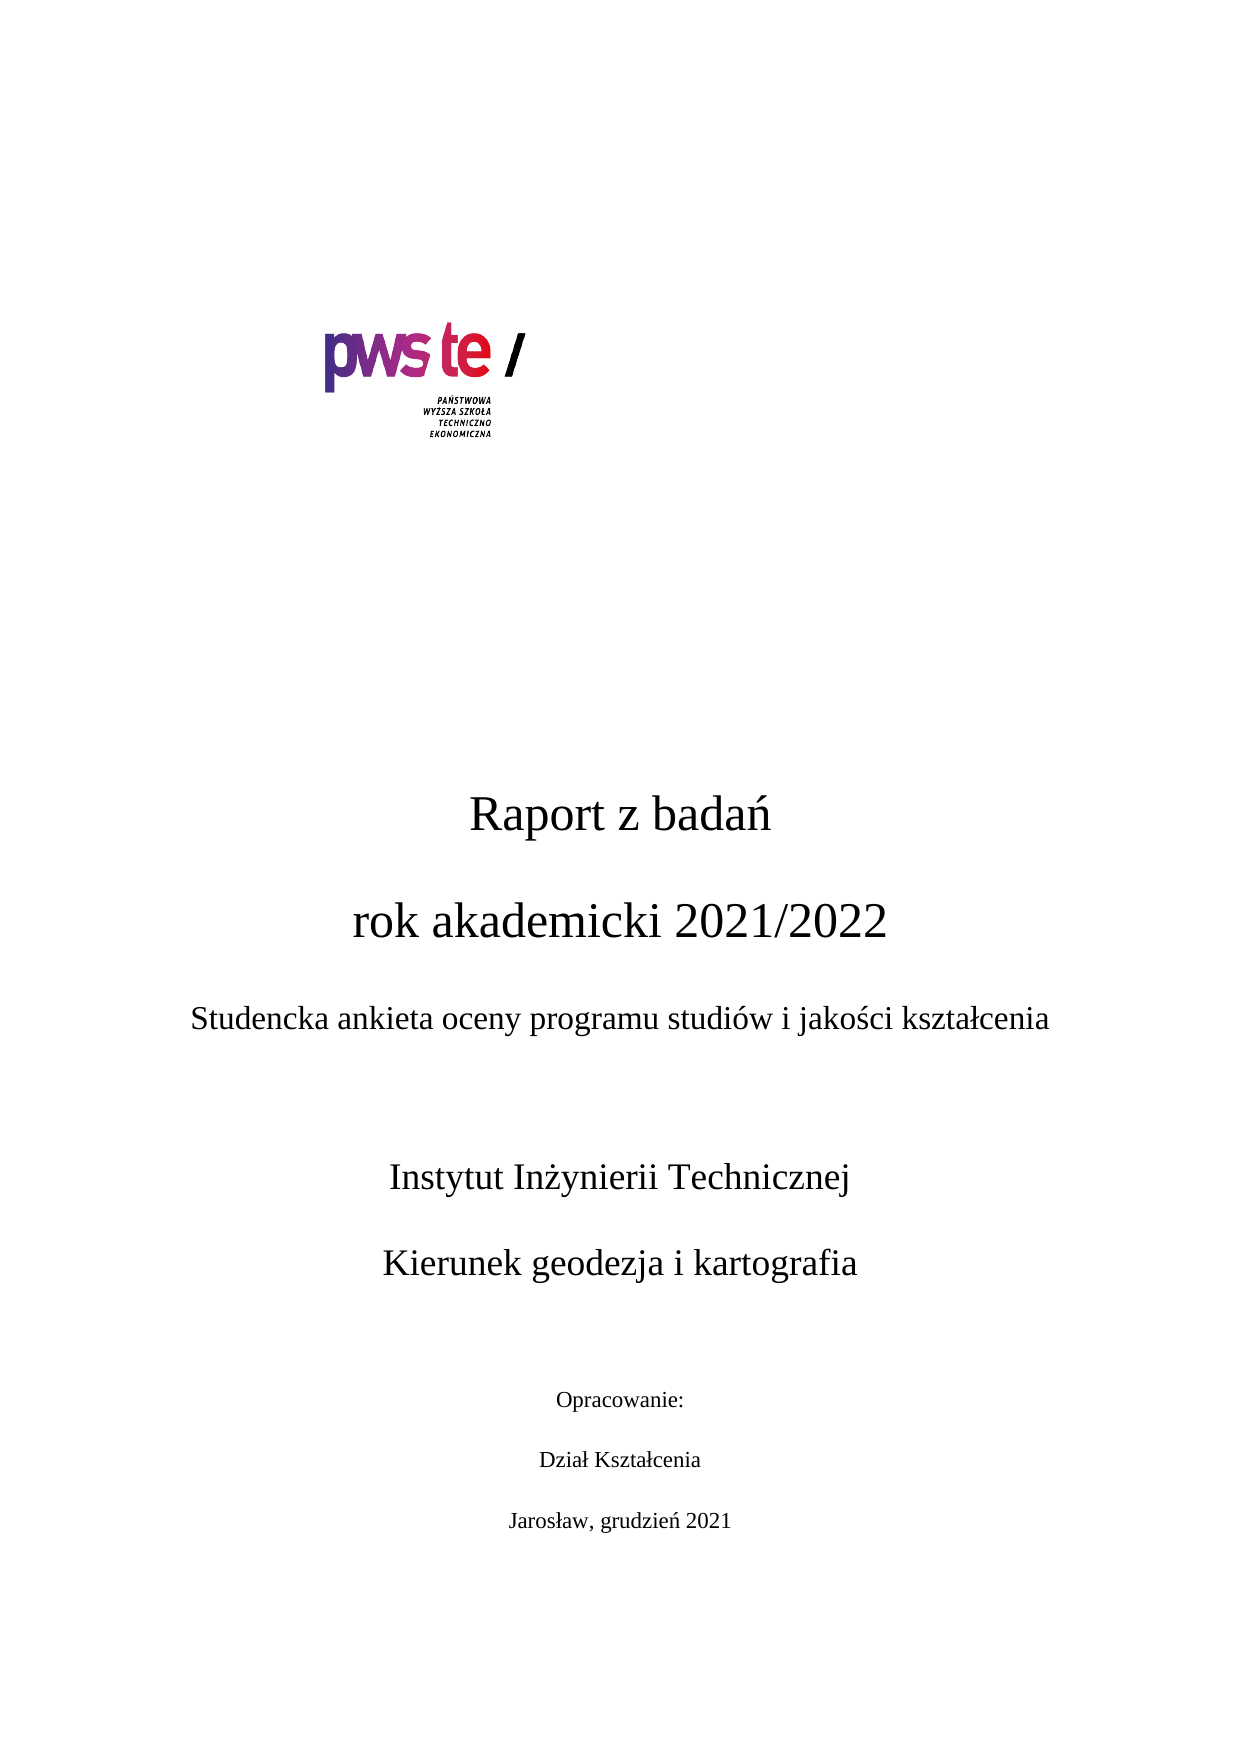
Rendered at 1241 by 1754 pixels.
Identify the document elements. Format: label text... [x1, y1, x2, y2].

text Dział Kształcenia [148, 1446, 1093, 1473]
text Instytut Inżynierii Technicznej [148, 1155, 1093, 1198]
text Jarosław, grudzień 2021 [148, 1507, 1093, 1533]
text Opracowanie: [148, 1386, 1093, 1412]
text Raport z badań [148, 784, 1093, 841]
text Studencka ankieta oceny programu studiów i jakości kształcenia [148, 998, 1093, 1036]
text Kierunek geodezja i kartografia [148, 1240, 1093, 1283]
text rok akademicki 2021/2022 [148, 891, 1093, 948]
picture [147, 211, 1208, 471]
